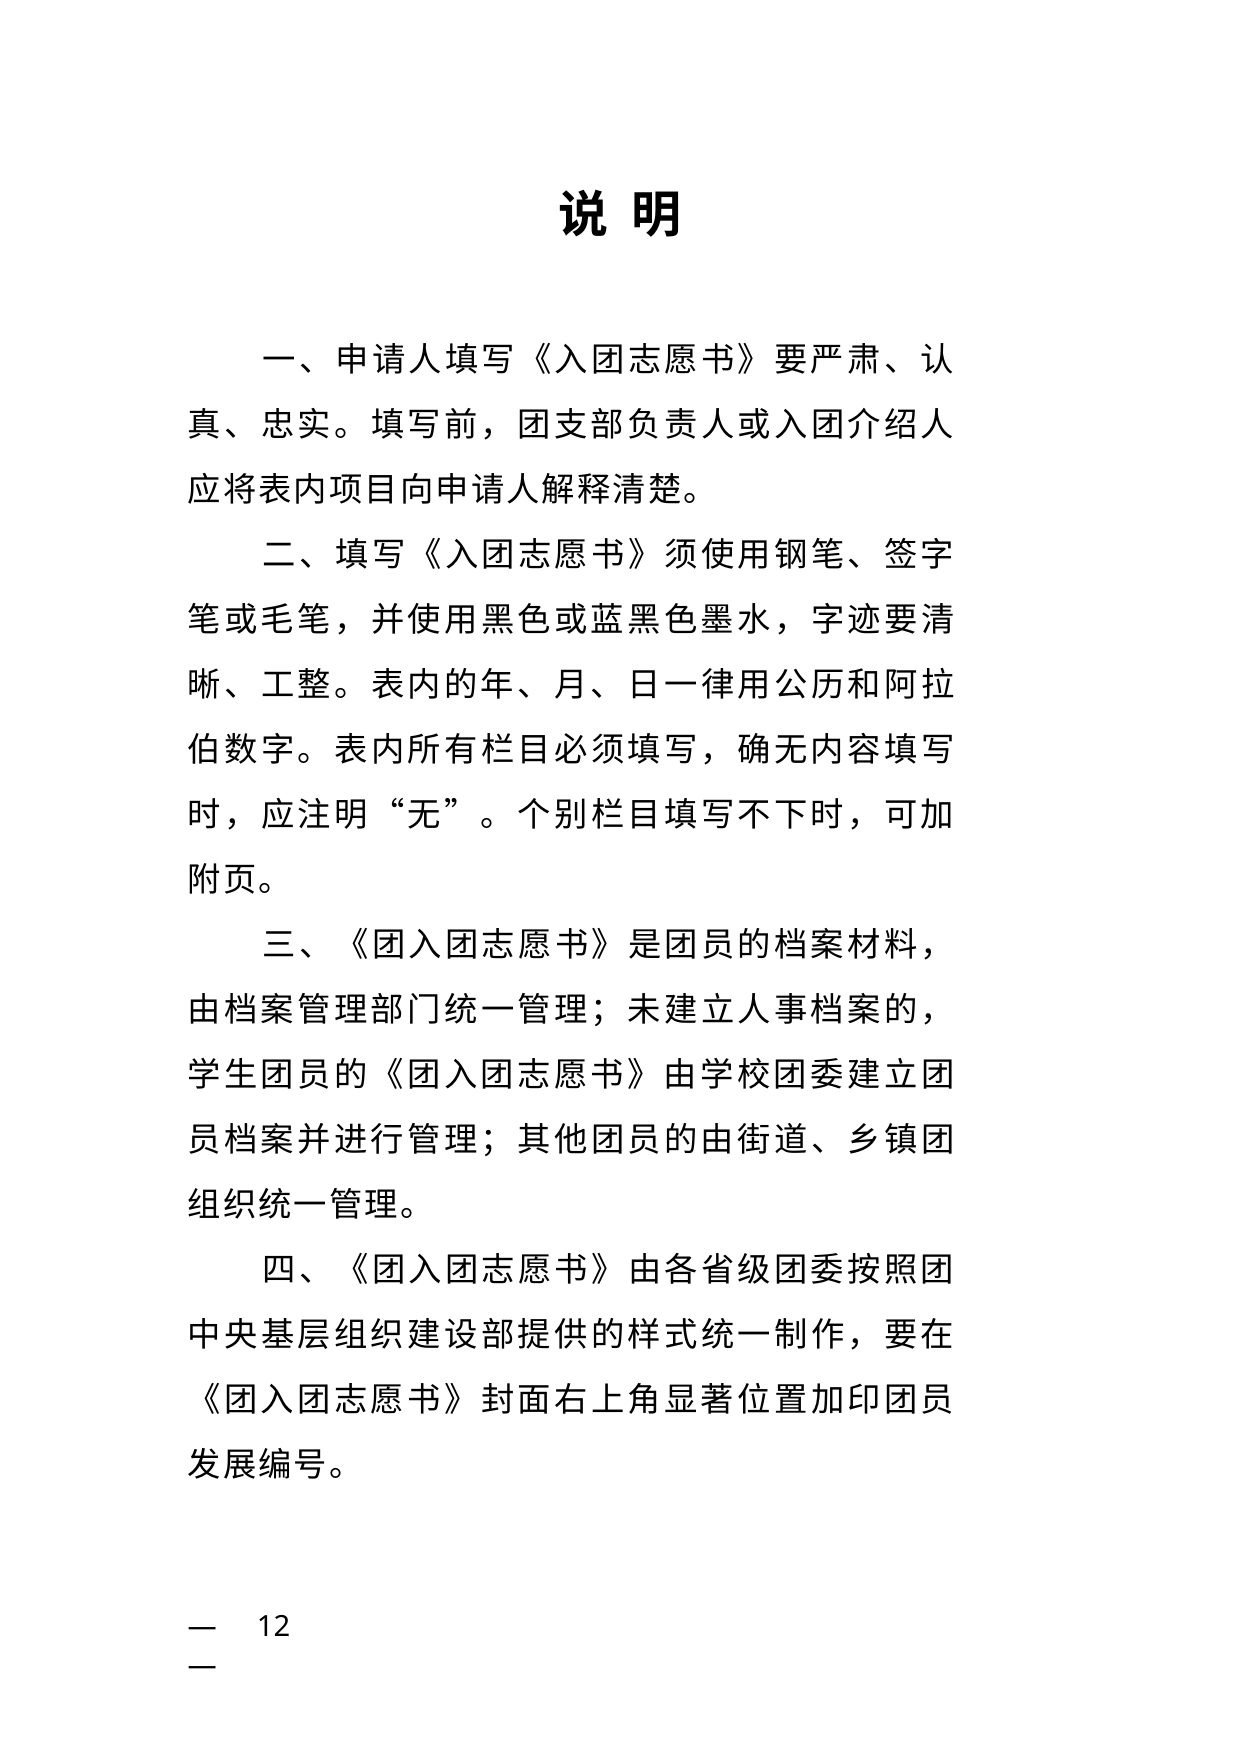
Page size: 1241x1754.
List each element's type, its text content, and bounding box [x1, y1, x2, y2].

text 三、《团入团志愿书》是团员的档案材料，由档案管理部门统一管理；未建立人事档案的，学生团员的《团入团志愿书》由学校团委建立团员档案并进行管理；其他团员的由街道、乡镇团组织统一管理。 [187, 909, 954, 1234]
text 说 明 [187, 162, 1053, 259]
text 四、《团入团志愿书》由各省级团委按照团中央基层组织建设部提供的样式统一制作，要在《团入团志愿书》封面右上角显著位置加印团员发展编号。 [187, 1234, 954, 1494]
text 一、申请人填写《入团志愿书》要严肃、认真、忠实。填写前，团支部负责人或入团介绍人应将表内项目向申请人解释清楚。 [187, 324, 954, 519]
text 二、填写《入团志愿书》须使用钢笔、签字笔或毛笔，并使用黑色或蓝黑色墨水，字迹要清晰、工整。表内的年、月、日一律用公历和阿拉伯数字。表内所有栏目必须填写，确无内容填写时，应注明“无”。个别栏目填写不下时，可加附页。 [187, 519, 954, 909]
